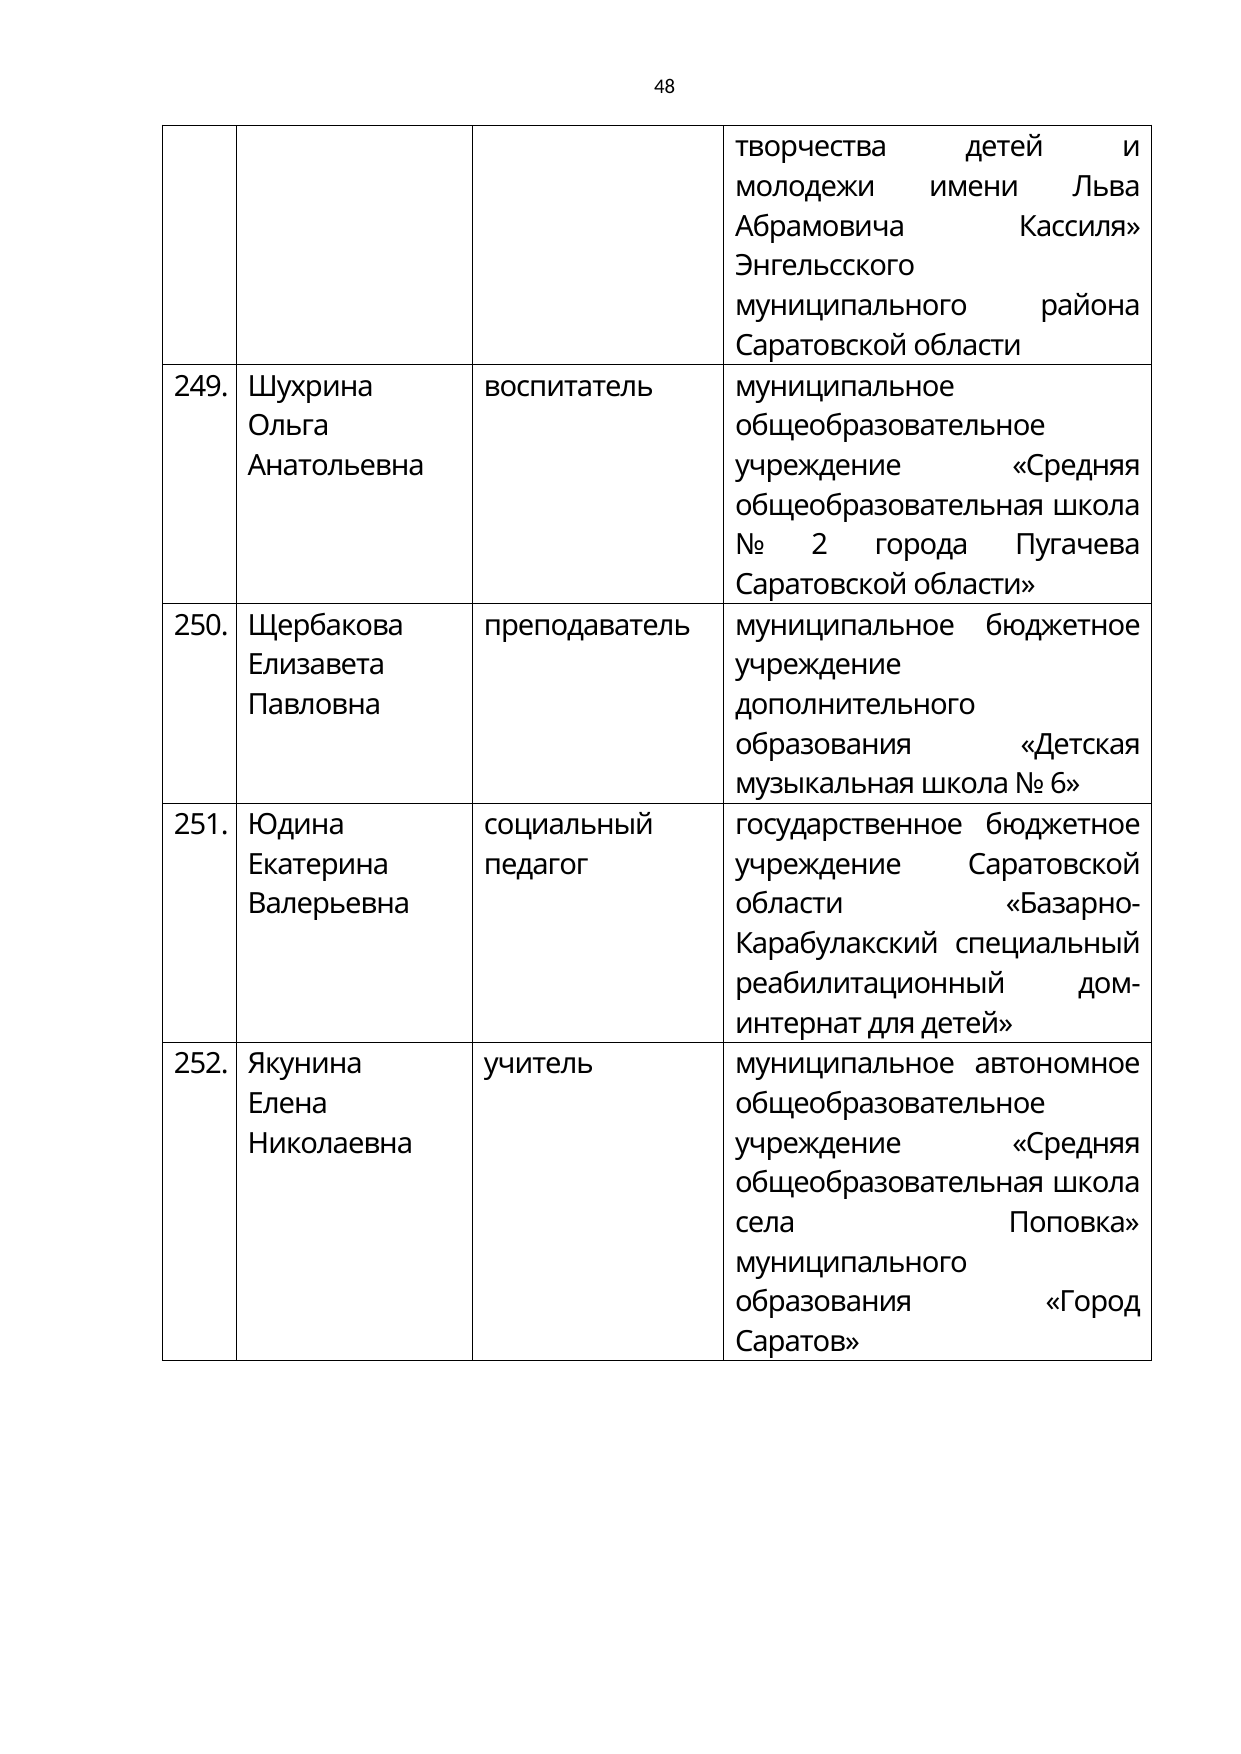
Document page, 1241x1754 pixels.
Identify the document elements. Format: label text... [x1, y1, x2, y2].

table_cell муниципальное бюджетное учреждение дополнительного образования «Детская музыкальная школа № 6» [724, 604, 1151, 802]
table_cell [163, 804, 236, 1042]
table_cell преподаватель [473, 604, 723, 802]
table_cell Якунина Елена Николаевна [237, 1043, 472, 1360]
table_cell [163, 126, 236, 364]
table_cell Шухрина Ольга Анатольевна [237, 365, 472, 603]
table_cell [163, 604, 236, 802]
table_cell учитель [473, 1043, 723, 1360]
table_cell муниципальное общеобразовательное учреждение «Средняя общеобразовательная школа № Пугачева Саратовской области» [724, 365, 1151, 603]
table_cell воспитатель [473, 365, 723, 603]
table_cell государственное бюджетное учреждение Саратовской области «Базарно-Карабулакский специальный реабилитационный дом-интернат для детей» [724, 804, 1151, 1042]
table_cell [237, 126, 472, 364]
table_cell [163, 365, 236, 603]
table_cell Юдина Екатерина Валерьевна [237, 804, 472, 1042]
table_cell социальный педагог [473, 804, 723, 1042]
table_cell Щербакова Елизавета Павловна [237, 604, 472, 802]
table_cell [724, 126, 1151, 364]
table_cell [473, 126, 723, 364]
table_cell муниципальное автономное общеобразовательное учреждение «Средняя общеобразовательная школа села Поповка» муниципального образования «Город Саратов» [860, 1043, 1151, 1360]
table_cell [163, 1043, 236, 1360]
